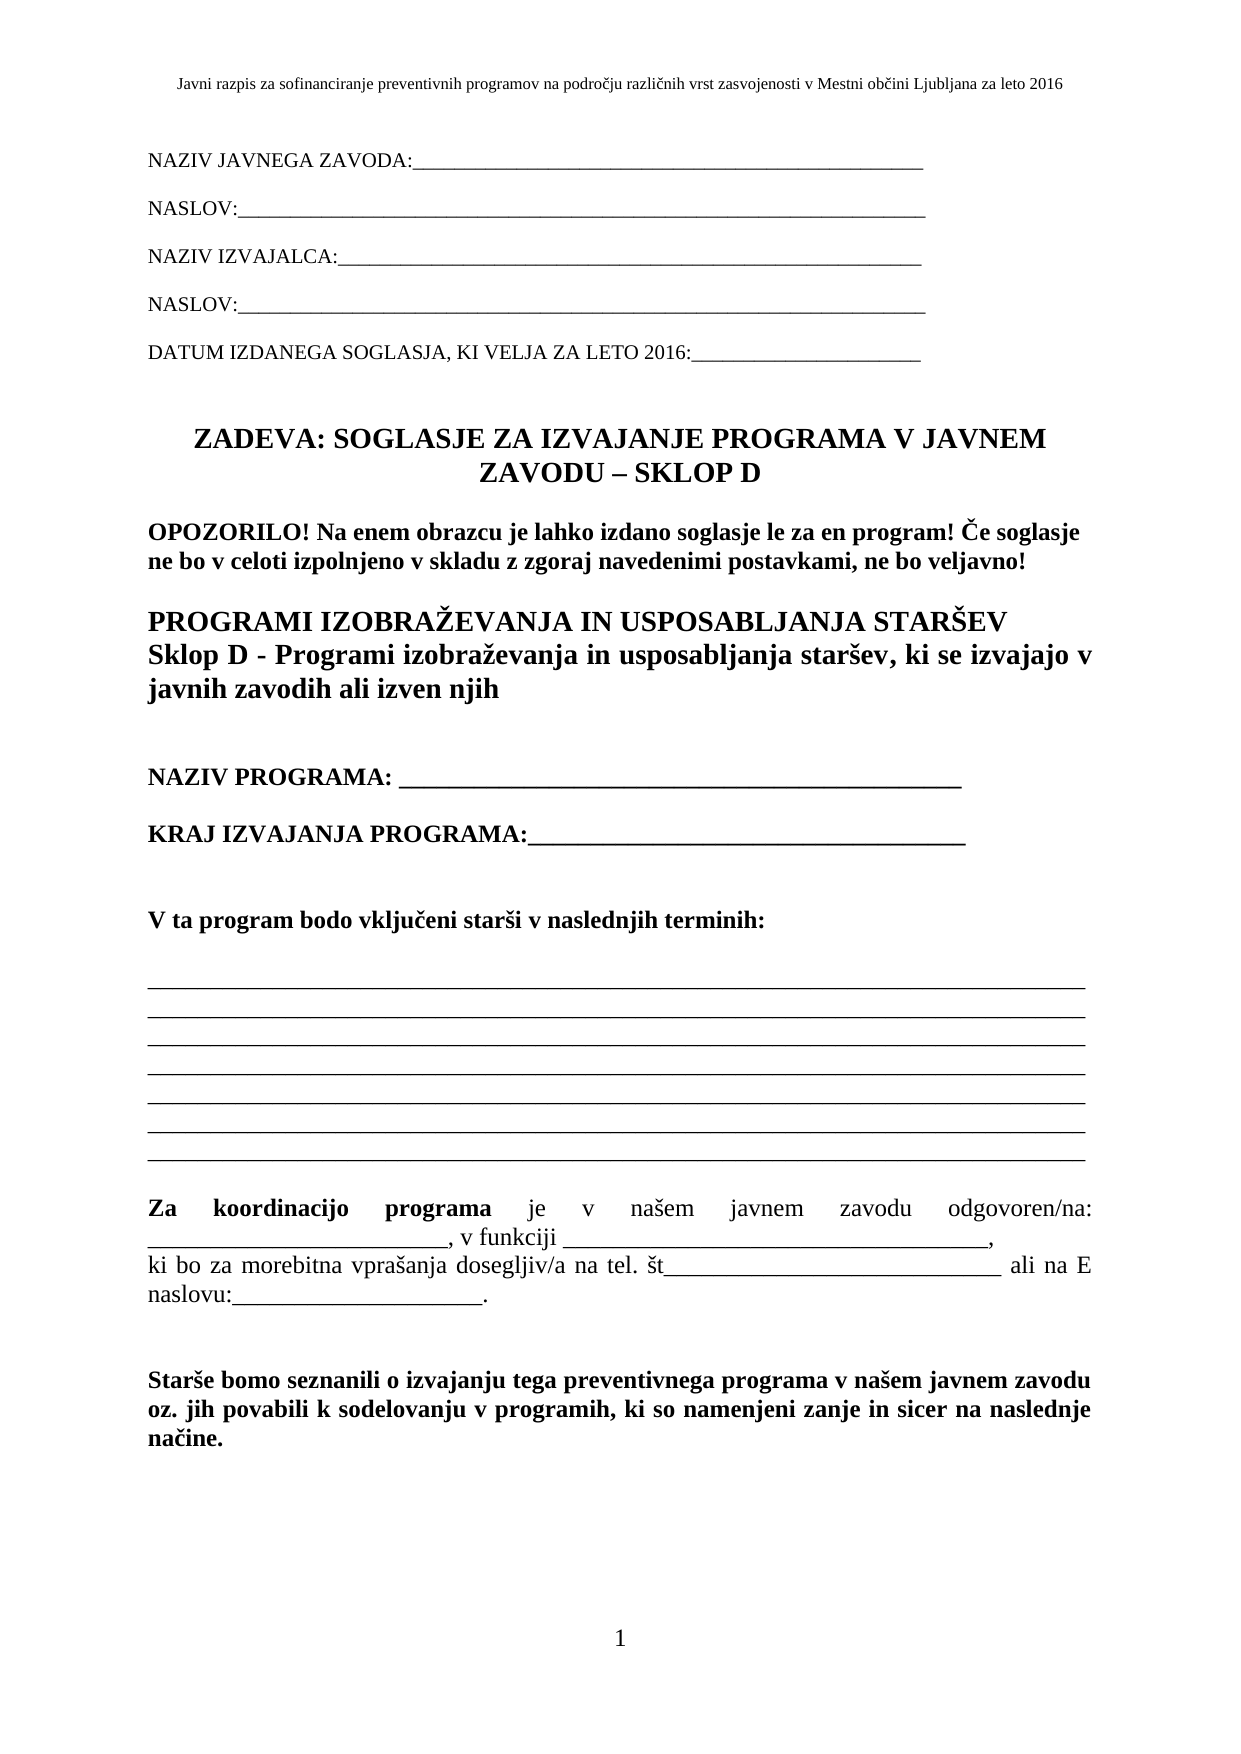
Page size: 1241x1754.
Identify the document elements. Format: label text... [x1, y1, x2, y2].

text V ta program bodo vključeni starši v naslednjih terminih: [148, 906, 1093, 934]
text NASLOV:__________________________________________________________________ [148, 196, 1093, 220]
text _____________________________________________________________________________________________________________________________________________________________________________________________________________________________________________________________________________________________________________________________________________________________________________________________________________________________________________________________________________________________________________________________________________ [148, 963, 1093, 1164]
text OPOZORILO! Na enem obrazcu je lahko izdano soglasje le za en program! Če soglasje ne bo v celoti izpolnjeno v skladu z zgoraj navedenimi postavkami, ne bo veljavno! [148, 517, 1093, 575]
text NAZIV IZVAJALCA:________________________________________________________ [148, 244, 1093, 268]
text NAZIV PROGRAMA: _____________________________________________ [148, 762, 1093, 791]
text NASLOV:__________________________________________________________________ [148, 292, 1093, 316]
text DATUM IZDANEGA SOGLASJA, KI VELJA ZA LETO 2016:______________________ [148, 340, 1093, 364]
text ZADEVA: SOGLASJE ZA IZVAJANJE PROGRAMA V JAVNEM ZAVODU – SKLOP D [148, 422, 1093, 489]
text Starše bomo seznanili o izvajanju tega preventivnega programa v našem javnem zavodu oz. jih povabili k sodelovanju v programih, ki so namenjeni zanje in sicer na naslednje načine. [148, 1366, 1093, 1452]
text Sklop D - Programi izobraževanja in usposabljanja staršev, ki se izvajajo v javnih zavodih ali izven njih [148, 637, 1093, 704]
text NAZIV JAVNEGA ZAVODA:_________________________________________________ [148, 148, 1093, 172]
text PROGRAMI IZOBRAŽEVANJA IN USPOSABLJANJA STARŠEV [148, 604, 1093, 637]
text Za koordinacijo programa je v našem javnem zavodu odgovoren/na: ________________________, v funkciji __________________________________, [148, 1193, 1093, 1251]
text ki bo za morebitna vprašanja dosegljiv/a na tel. št___________________________ ali na E naslovu:____________________. [148, 1251, 1093, 1308]
text KRAJ IZVAJANJA PROGRAMA:___________________________________ [148, 819, 1093, 848]
